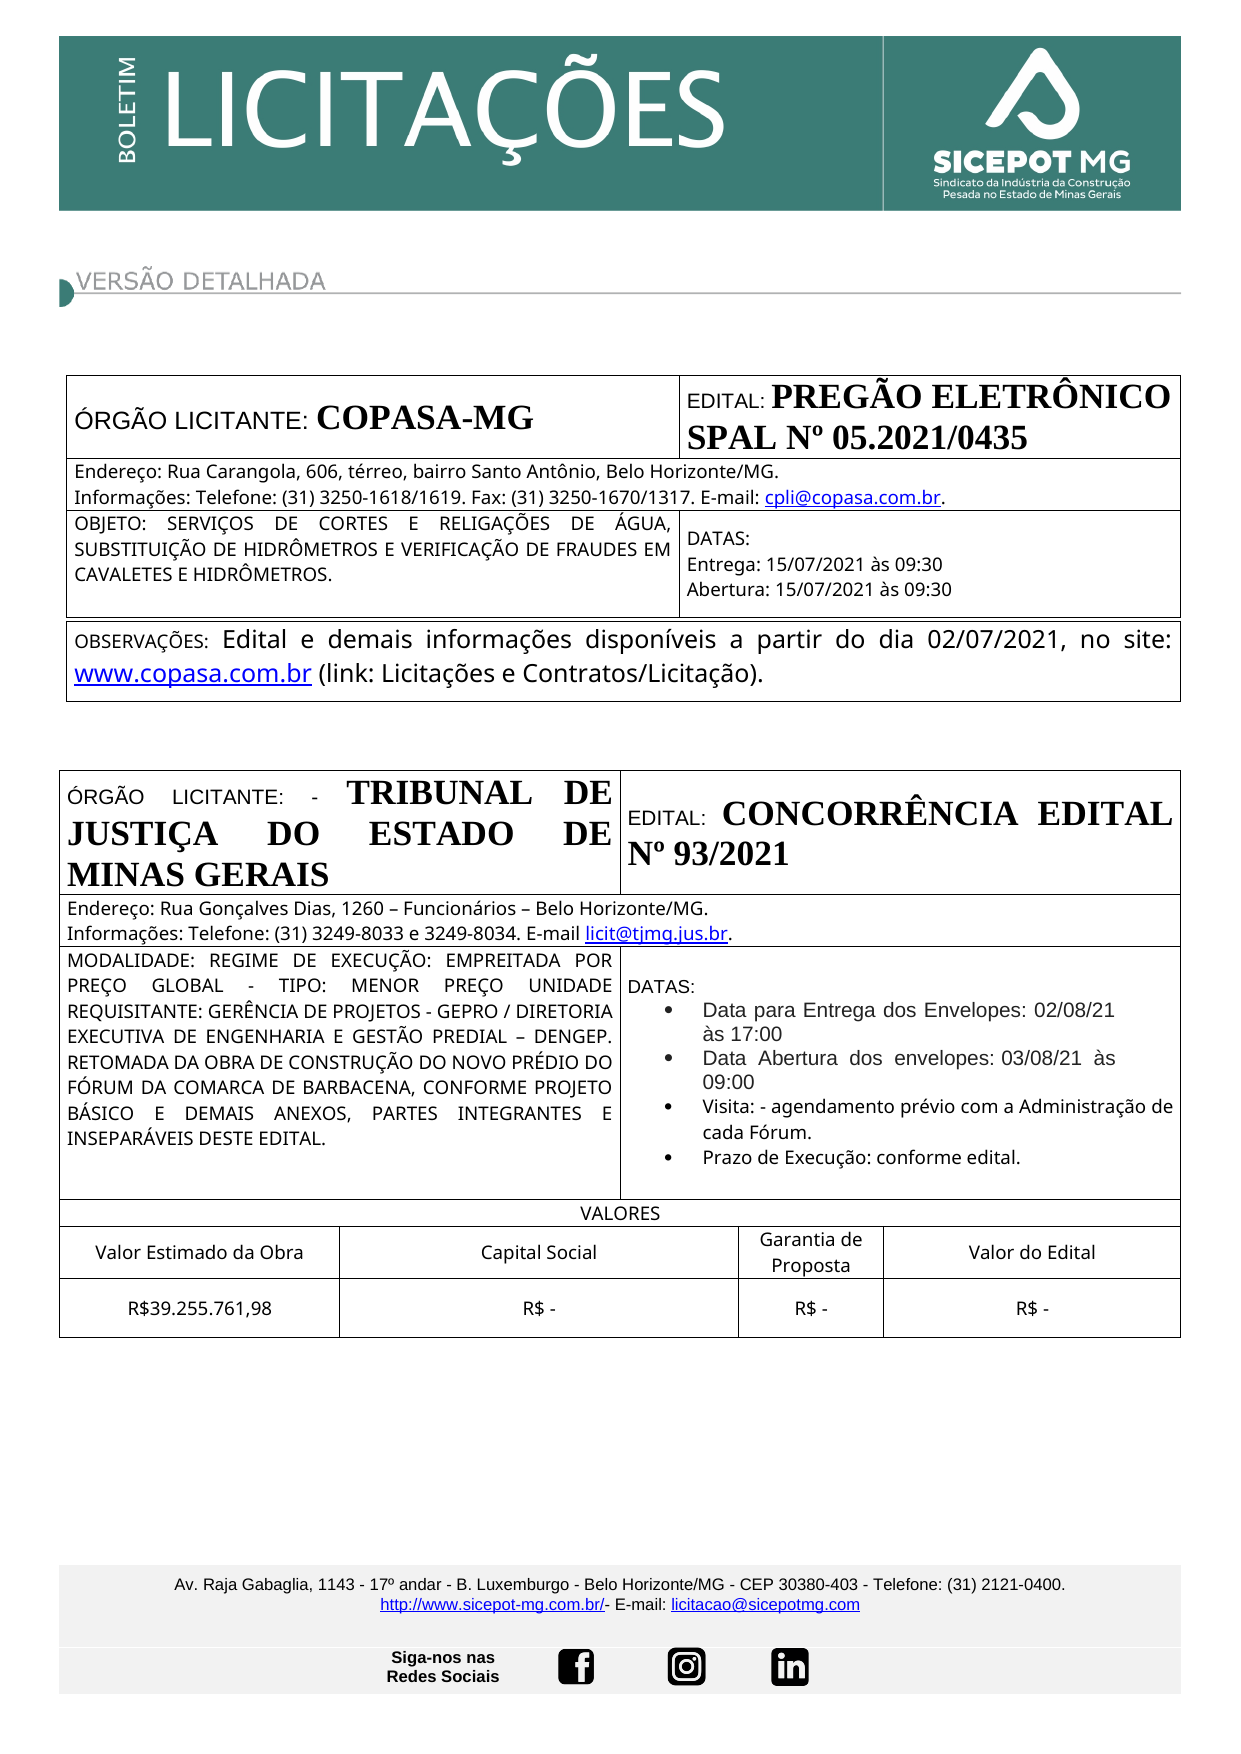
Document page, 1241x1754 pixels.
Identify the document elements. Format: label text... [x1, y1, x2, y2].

table_cell VALORES [60, 1200, 1180, 1226]
table_header EDITAL: PREGÃO ELETRÔNICO SPAL Nº 05.2021/0435 [680, 376, 1180, 457]
table_cell Valor Estimado da Obra [60, 1227, 339, 1278]
table_cell R$ - [340, 1279, 738, 1337]
table_cell Capital Social [340, 1227, 738, 1278]
table_header EDITAL: CONCORRÊNCIA EDITAL Nº 93/2021 [621, 771, 1180, 894]
table_cell Endereço: Rua Carangola, 606, térreo, bairro Santo Antônio, Belo Horizonte/MG. Informações: Telefone: (31) 3250-1618/1619. Fax: (31) 3250-1670/1317. E-mail: cpli@copasa.com.br. [67, 459, 1180, 509]
picture [59, 36, 1181, 211]
table_cell R$ - [884, 1279, 1180, 1337]
picture [667, 1647, 706, 1686]
table_cell OBJETO: SERVIÇOS DE CORTES E RELIGAÇÕES DE ÁGUA, SUBSTITUIÇÃO DE HIDRÔMETROS E VERIFICAÇÃO DE FRAUDES EM CAVALETES E HIDRÔMETROS. [67, 511, 679, 617]
table_header ÓRGÃO LICITANTE: COPASA-MG [67, 376, 679, 457]
table_cell Endereço: Rua Gonçalves Dias, 1260 – Funcionários – Belo Horizonte/MG. Informações: Telefone: (31) 3249-8033 e 3249-8034. E-mail licit@tjmg.jus.br. [60, 895, 1180, 946]
table_cell Garantia de Proposta [739, 1227, 883, 1278]
table_header OBSERVAÇÕES: Edital e demais informações disponíveis a partir do dia 02/07/2021, no site: www.copasa.com.br (link: Licitações e Contratos/Licitação). [67, 622, 1180, 701]
table_cell Valor do Edital [884, 1227, 1180, 1278]
table_cell MODALIDADE: REGIME DE EXECUÇÃO: EMPREITADA POR PREÇO GLOBAL - TIPO: MENOR PREÇO UNIDADE REQUISITANTE: GERÊNCIA DE PROJETOS - GEPRO / DIRETORIA EXECUTIVA DE ENGENHARIA E GESTÃO PREDIAL – DENGEP. RETOMADA DA OBRA DE CONSTRUÇÃO DO NOVO PRÉDIO DO FÓRUM DA COMARCA DE BARBACENA, CONFORME PROJETO BÁSICO E DEMAIS ANEXOS, PARTES INTEGRANTES E INSEPARÁVEIS DESTE EDITAL. [60, 947, 620, 1199]
table_cell R$39.255.761,98 [60, 1279, 339, 1337]
picture [557, 1648, 594, 1685]
table_cell R$ - [739, 1279, 883, 1337]
table_cell DATAS: Visita: - agendamento prévio com a Administração de cada Fórum. Prazo de Execução: conforme edital. [621, 947, 1180, 1199]
table_header ÓRGÃO LICITANTE: - TRIBUNAL DE JUSTIÇA DO ESTADO DE MINAS GERAIS [60, 771, 620, 894]
picture [59, 266, 1182, 307]
table_cell DATAS: Entrega: 15/07/2021 às 09:30 Abertura: 15/07/2021 às 09:30 [680, 511, 1180, 617]
picture [771, 1648, 809, 1686]
